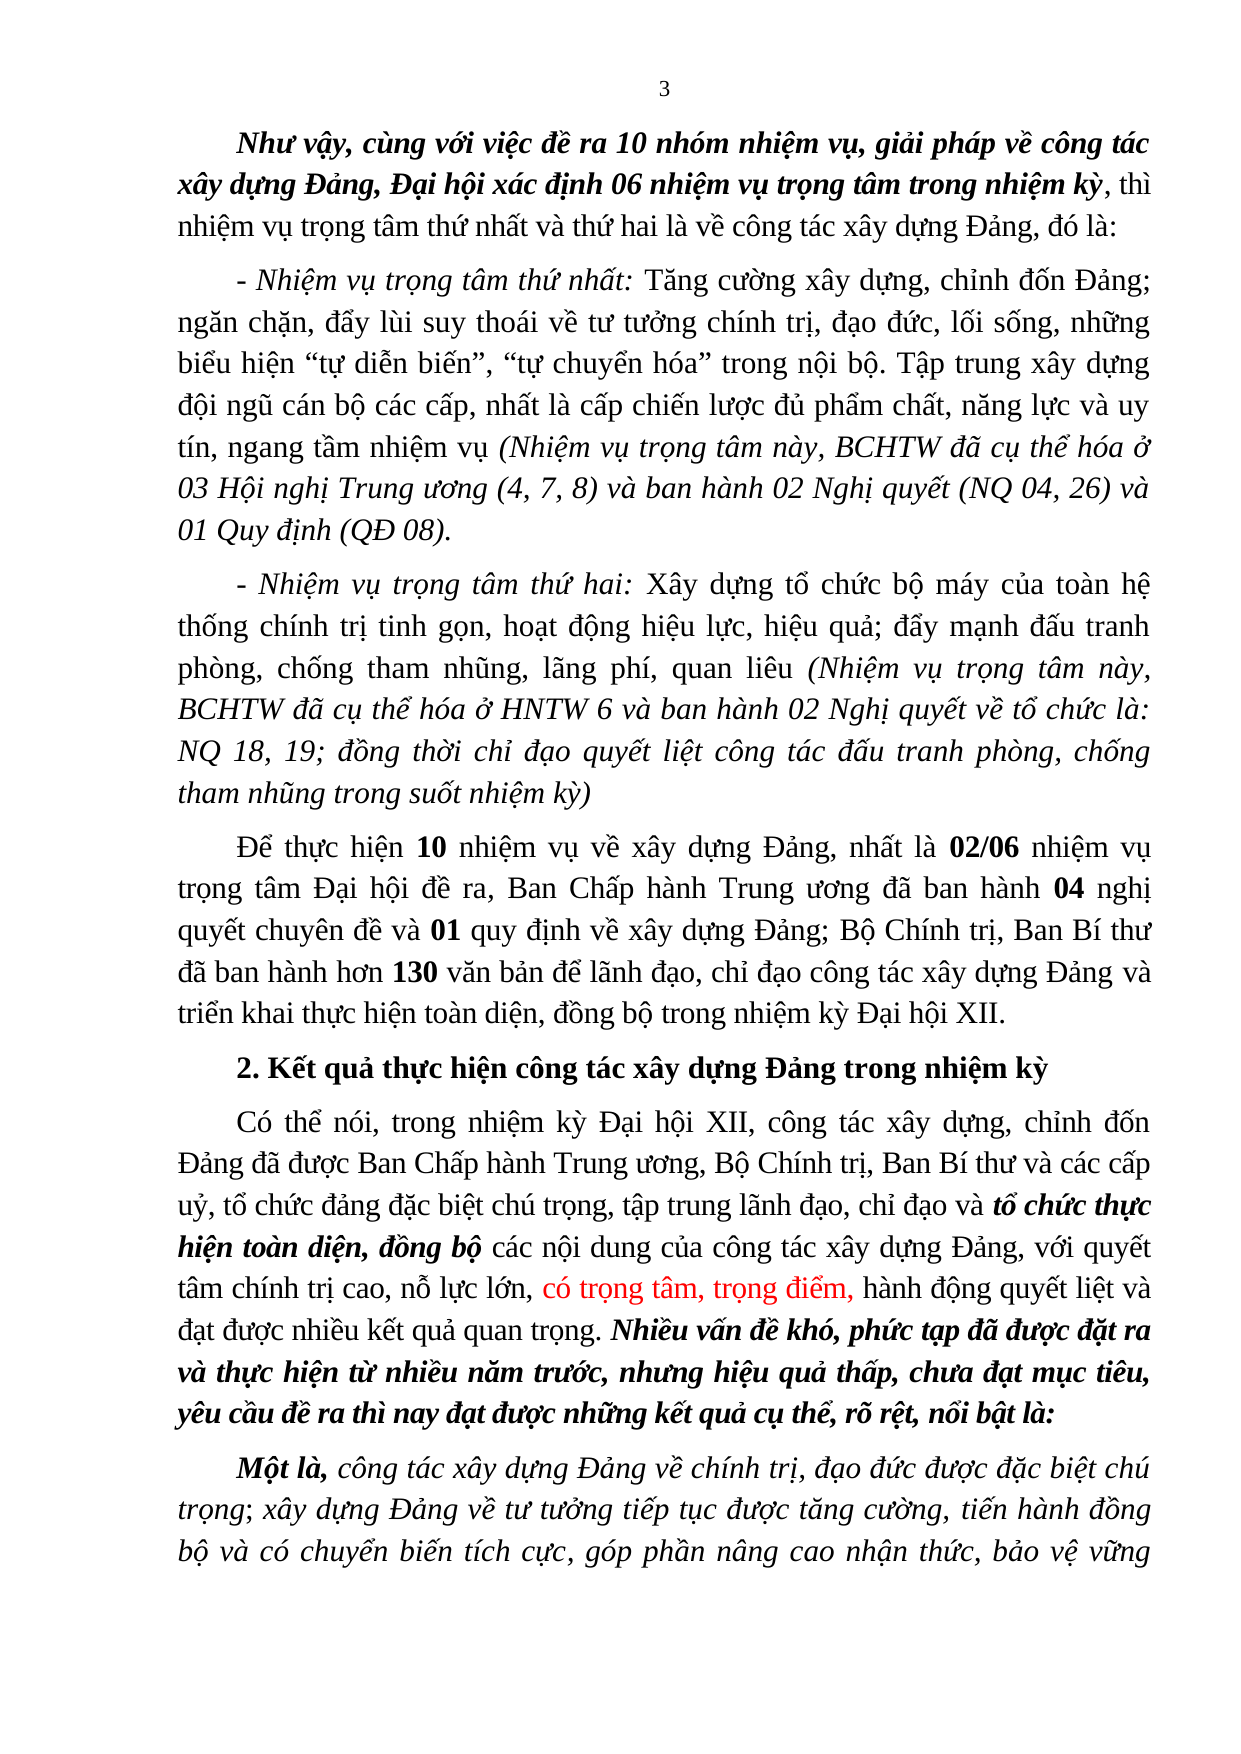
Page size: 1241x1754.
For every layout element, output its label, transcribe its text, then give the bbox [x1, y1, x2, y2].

text - Nhiệm vụ trọng tâm thứ nhất: Tăng cường xây dựng, chỉnh đốn Đảng; ngăn chặn, đẩy lùi suy thoái về tư tưởng chính trị, đạo đức, lối sống, những biểu hiện “tự diễn biến”, “tự chuyển hóa” trong nội bộ. Tập trung xây dựng đội ngũ cán bộ các cấp, nhất là cấp chiến lược đủ phẩm chất, năng lực và uy tín, ngang tầm nhiệm vụ (Nhiệm vụ trọng tâm này, BCHTW đã cụ thể hóa ở 03 Hội nghị Trung ương (4, 7, 8) và ban hành 02 Nghị quyết (NQ 04, 26) và 01 Quy định (QĐ 08). [177, 256, 1152, 547]
text Như vậy, cùng với việc đề ra 10 nhóm nhiệm vụ, giải pháp về công tác xây dựng Đảng, Đại hội xác định 06 nhiệm vụ trọng tâm trong nhiệm kỳ, thì nhiệm vụ trọng tâm thứ nhất và thứ hai là về công tác xây dựng Đảng, đó là: [177, 118, 1152, 243]
text - Nhiệm vụ trọng tâm thứ hai: Xây dựng tổ chức bộ máy của toàn hệ thống chính trị tinh gọn, hoạt động hiệu lực, hiệu quả; đẩy mạnh đấu tranh phòng, chống tham nhũng, lãng phí, quan liêu (Nhiệm vụ trọng tâm này, BCHTW đã cụ thể hóa ở HNTW 6 và ban hành 02 Nghị quyết về tổ chức là: NQ 18, 19; đồng thời chỉ đạo quyết liệt công tác đấu tranh phòng, chống tham nhũng trong suốt nhiệm kỳ) [177, 560, 1152, 810]
text Có thể nói, trong nhiệm kỳ Đại hội XII, công tác xây dựng, chỉnh đốn Đảng đã được Ban Chấp hành Trung ương, Bộ Chính trị, Ban Bí thư và các cấp uỷ, tổ chức đảng đặc biệt chú trọng, tập trung lãnh đạo, chỉ đạo và tổ chức thực hiện toàn diện, đồng bộ các nội dung của công tác xây dựng Đảng, với quyết tâm chính trị cao, nỗ lực lớn, có trọng tâm, trọng điểm, hành động quyết liệt và đạt được nhiều kết quả quan trọng. Nhiều vấn đề khó, phức tạp đã được đặt ra và thực hiện từ nhiều năm trước, nhưng hiệu quả thấp, chưa đạt mục tiêu, yêu cầu đề ra thì nay đạt được những kết quả cụ thể, rõ rệt, nổi bật là: [177, 1097, 1152, 1431]
subtitle 2. Kết quả thực hiện công tác xây dựng Đảng trong nhiệm kỳ [177, 1043, 1152, 1085]
text Để thực hiện 10 nhiệm vụ về xây dựng Đảng, nhất là 02/06 nhiệm vụ trọng tâm Đại hội đề ra, Ban Chấp hành Trung ương đã ban hành 04 nghị quyết chuyên đề và 01 quy định về xây dựng Đảng; Bộ Chính trị, Ban Bí thư đã ban hành hơn 130 văn bản để lãnh đạo, chỉ đạo công tác xây dựng Đảng và triển khai thực hiện toàn diện, đồng bộ trong nhiệm kỳ Đại hội XII. [177, 822, 1152, 1031]
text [177, 1443, 1152, 1568]
